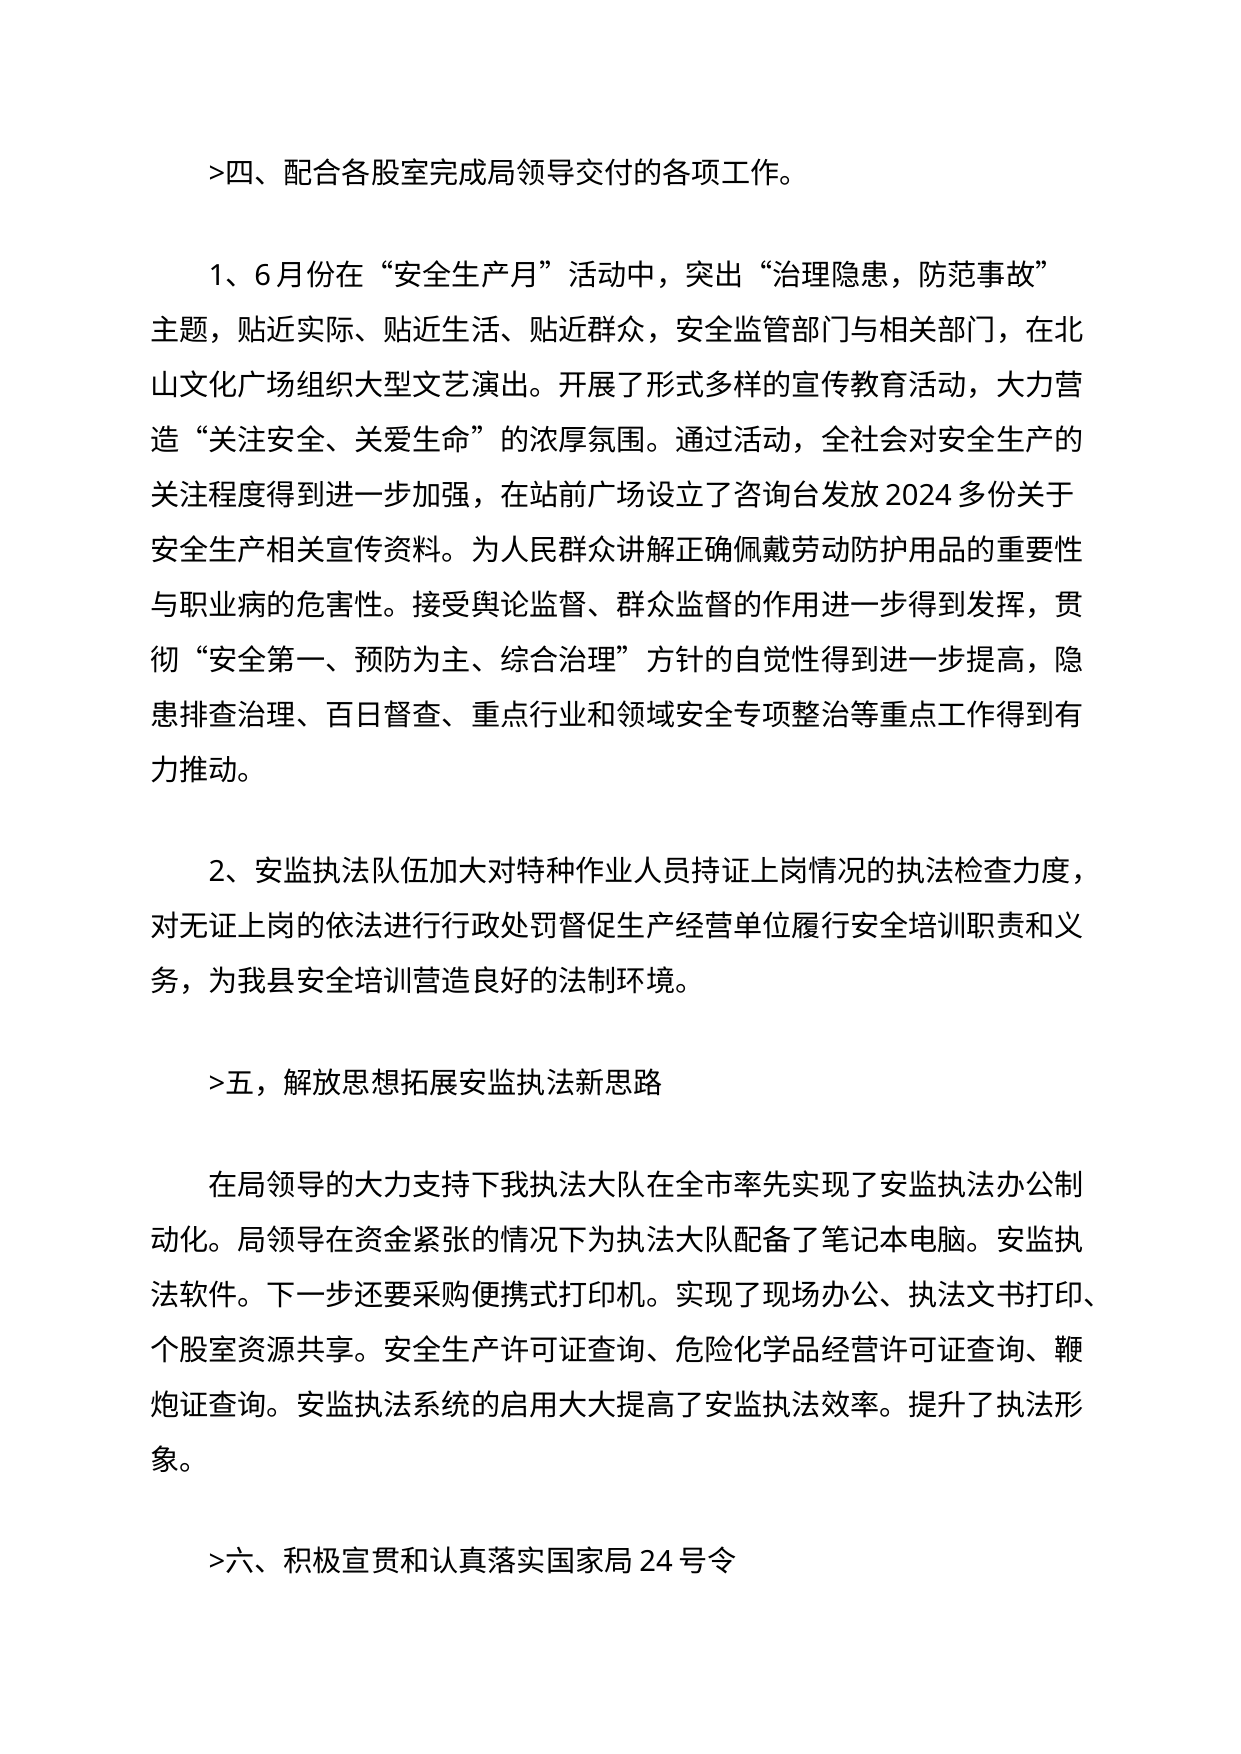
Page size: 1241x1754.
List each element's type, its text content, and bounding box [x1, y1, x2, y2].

text 在局领导的大力支持下我执法大队在全市率先实现了安监执法办公制动化。局领导在资金紧张的情况下为执法大队配备了笔记本电脑。安监执法软件。下一步还要采购便携式打印机。实现了现场办公、执法文书打印、个股室资源共享。安全生产许可证查询、危险化学品经营许可证查询、鞭炮证查询。安监执法系统的启用大大提高了安监执法效率。提升了执法形象。 [150, 1162, 1090, 1478]
text >六、积极宣贯和认真落实国家局24号令 [150, 1538, 1090, 1580]
text 2、安监执法队伍加大对特种作业人员持证上岗情况的执法检查力度，对无证上岗的依法进行行政处罚督促生产经营单位履行安全培训职责和义务，为我县安全培训营造良好的法制环境。 [150, 848, 1090, 1000]
text >四、配合各股室完成局领导交付的各项工作。 [150, 150, 1090, 192]
text >五，解放思想拓展安监执法新思路 [150, 1060, 1090, 1102]
text 1、6月份在“安全生产月”活动中，突出“治理隐患，防范事故”主题，贴近实际、贴近生活、贴近群众，安全监管部门与相关部门，在北山文化广场组织大型文艺演出。开展了形式多样的宣传教育活动，大力营造“关注安全、关爱生命”的浓厚氛围。通过活动，全社会对安全生产的关注程度得到进一步加强，在站前广场设立了咨询台发放2024多份关于安全生产相关宣传资料。为人民群众讲解正确佩戴劳动防护用品的重要性与职业病的危害性。接受舆论监督、群众监督的作用进一步得到发挥，贯彻“安全第一、预防为主、综合治理”方针的自觉性得到进一步提高，隐患排查治理、百日督查、重点行业和领域安全专项整治等重点工作得到有力推动。 [150, 252, 1090, 788]
